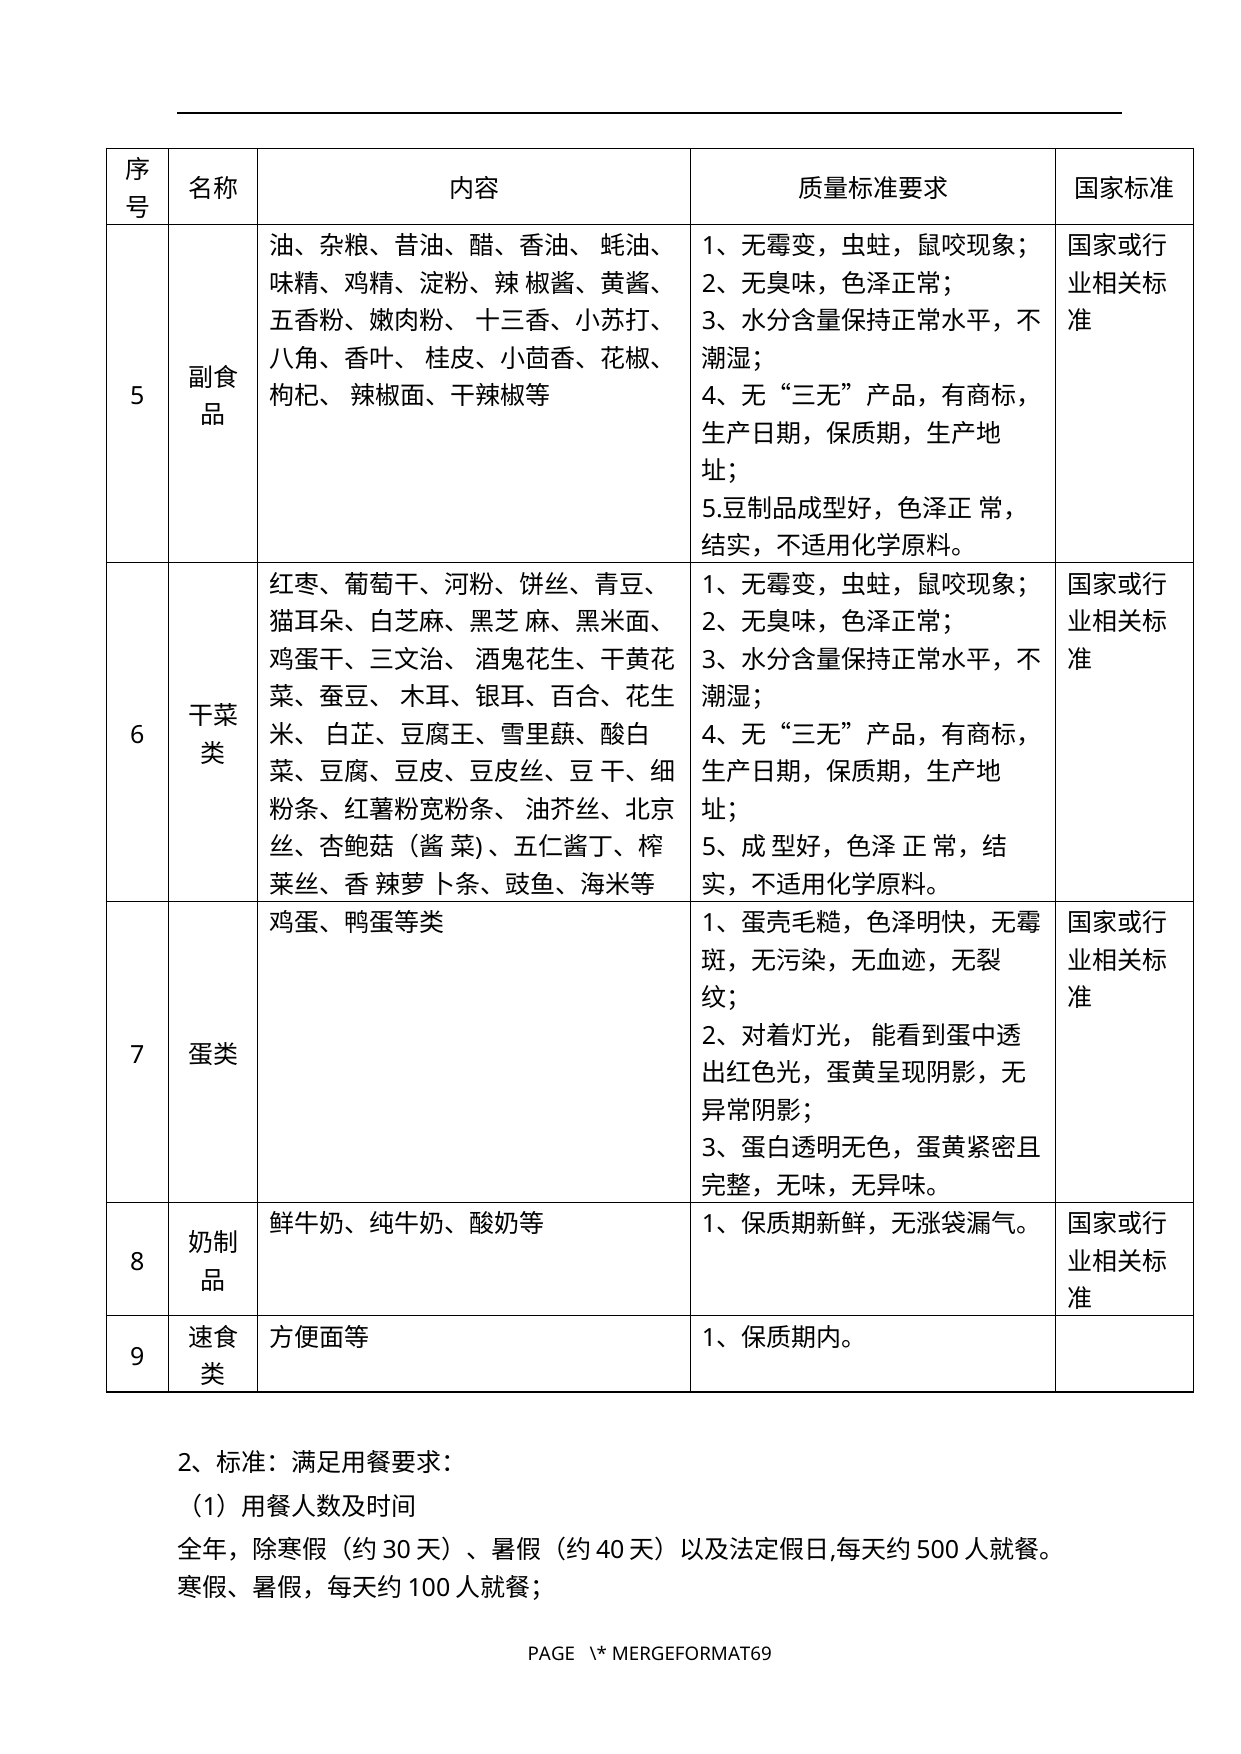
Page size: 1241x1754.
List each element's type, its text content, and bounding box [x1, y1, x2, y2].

table_cell 1、保质期内。 [691, 1316, 1055, 1391]
table_cell 6 [107, 563, 168, 901]
table_cell 9 [107, 1316, 168, 1391]
table_header 质量标准要求 [691, 149, 1055, 224]
text 2、标准：满足用餐要求： [177, 1436, 1122, 1480]
table_cell 7 [107, 902, 168, 1202]
text 寒假、暑假，每天约100人就餐； [177, 1567, 1122, 1604]
table_cell 1、无霉变，虫蛀，鼠咬现象； 2、无臭味，色泽正常； 3、水分含量保持正常水平，不潮湿； 4、无“三无”产品，有商标， 生产日期，保质期，生产地址； 5.豆制品成型好，色泽正 常，结实，不适用化学原料。 [691, 225, 1055, 562]
table_cell 油、杂粮、昔油、醋、香油、 蚝油、味精、鸡精、淀粉、辣 椒酱、黄酱、五香粉、嫩肉粉、 十三香、小苏打、八角、香叶、 桂皮、小茴香、花椒、枸杞、 辣椒面、干辣椒等 [258, 225, 690, 562]
table_cell 方便面等 [258, 1316, 690, 1391]
text （1）用餐人数及时间 [177, 1480, 1122, 1524]
table_header 名称 [169, 149, 257, 224]
table_cell 红枣、葡萄干、河粉、饼丝、青豆、猫耳朵、白芝麻、黑芝 麻、黑米面、鸡蛋干、三文治、 酒鬼花生、干黄花菜、蚕豆、 木耳、银耳、百合、花生米、 白芷、豆腐王、雪里蕻、酸白 菜、豆腐、豆皮、豆皮丝、豆 干、细粉条、红薯粉宽粉条、 油芥丝、北京丝、杏鲍菇（酱 菜) 、五仁酱丁、榨莱丝、香 辣萝 卜条、豉鱼、海米等 [258, 563, 690, 901]
table_cell 8 [107, 1203, 168, 1315]
text 全年，除寒假（约30天）、暑假（约40天）以及法定假日,每天约500人就餐。 [177, 1524, 1122, 1567]
table_header 序号 [107, 149, 168, 224]
table_cell 副食品 [169, 225, 257, 562]
table_cell 鸡蛋、鸭蛋等类 [258, 902, 690, 1202]
table_cell 奶制品 [169, 1203, 257, 1315]
table_cell 1、无霉变，虫蛀，鼠咬现象； 2、无臭味，色泽正常； 3、水分含量保持正常水平，不潮湿； 4、无“三无”产品，有商标， 生产日期，保质期，生产地址； 5、成 型好，色泽 正 常，结实，不适用化学原料。 [691, 563, 1055, 901]
table_cell 国家或行业相关标准 [1056, 563, 1193, 901]
table_cell 国家或行业相关标准 [1056, 1203, 1193, 1315]
table_cell 1、保质期新鲜，无涨袋漏气。 [691, 1203, 1055, 1315]
table_cell 蛋类 [169, 902, 257, 1202]
table_cell 5 [107, 225, 168, 562]
table_cell 国家或行业相关标准 [1056, 902, 1193, 1202]
table_cell [1056, 1316, 1193, 1391]
table_cell 速食类 [169, 1316, 257, 1391]
table_cell 1、蛋壳毛糙，色泽明快，无霉斑，无污染，无血迹，无裂纹； 2、对着灯光， 能看到蛋中透出红色光，蛋黄呈现阴影，无异常阴影； 3、蛋白透明无色，蛋黄紧密且完整，无味，无异味。 [691, 902, 1055, 1202]
table_cell 干菜类 [169, 563, 257, 901]
table_cell 国家或行业相关标准 [1056, 225, 1193, 562]
table_header 国家标准 [1056, 149, 1193, 224]
table_cell 鲜牛奶、纯牛奶、酸奶等 [258, 1203, 690, 1315]
table_header 内容 [258, 149, 690, 224]
